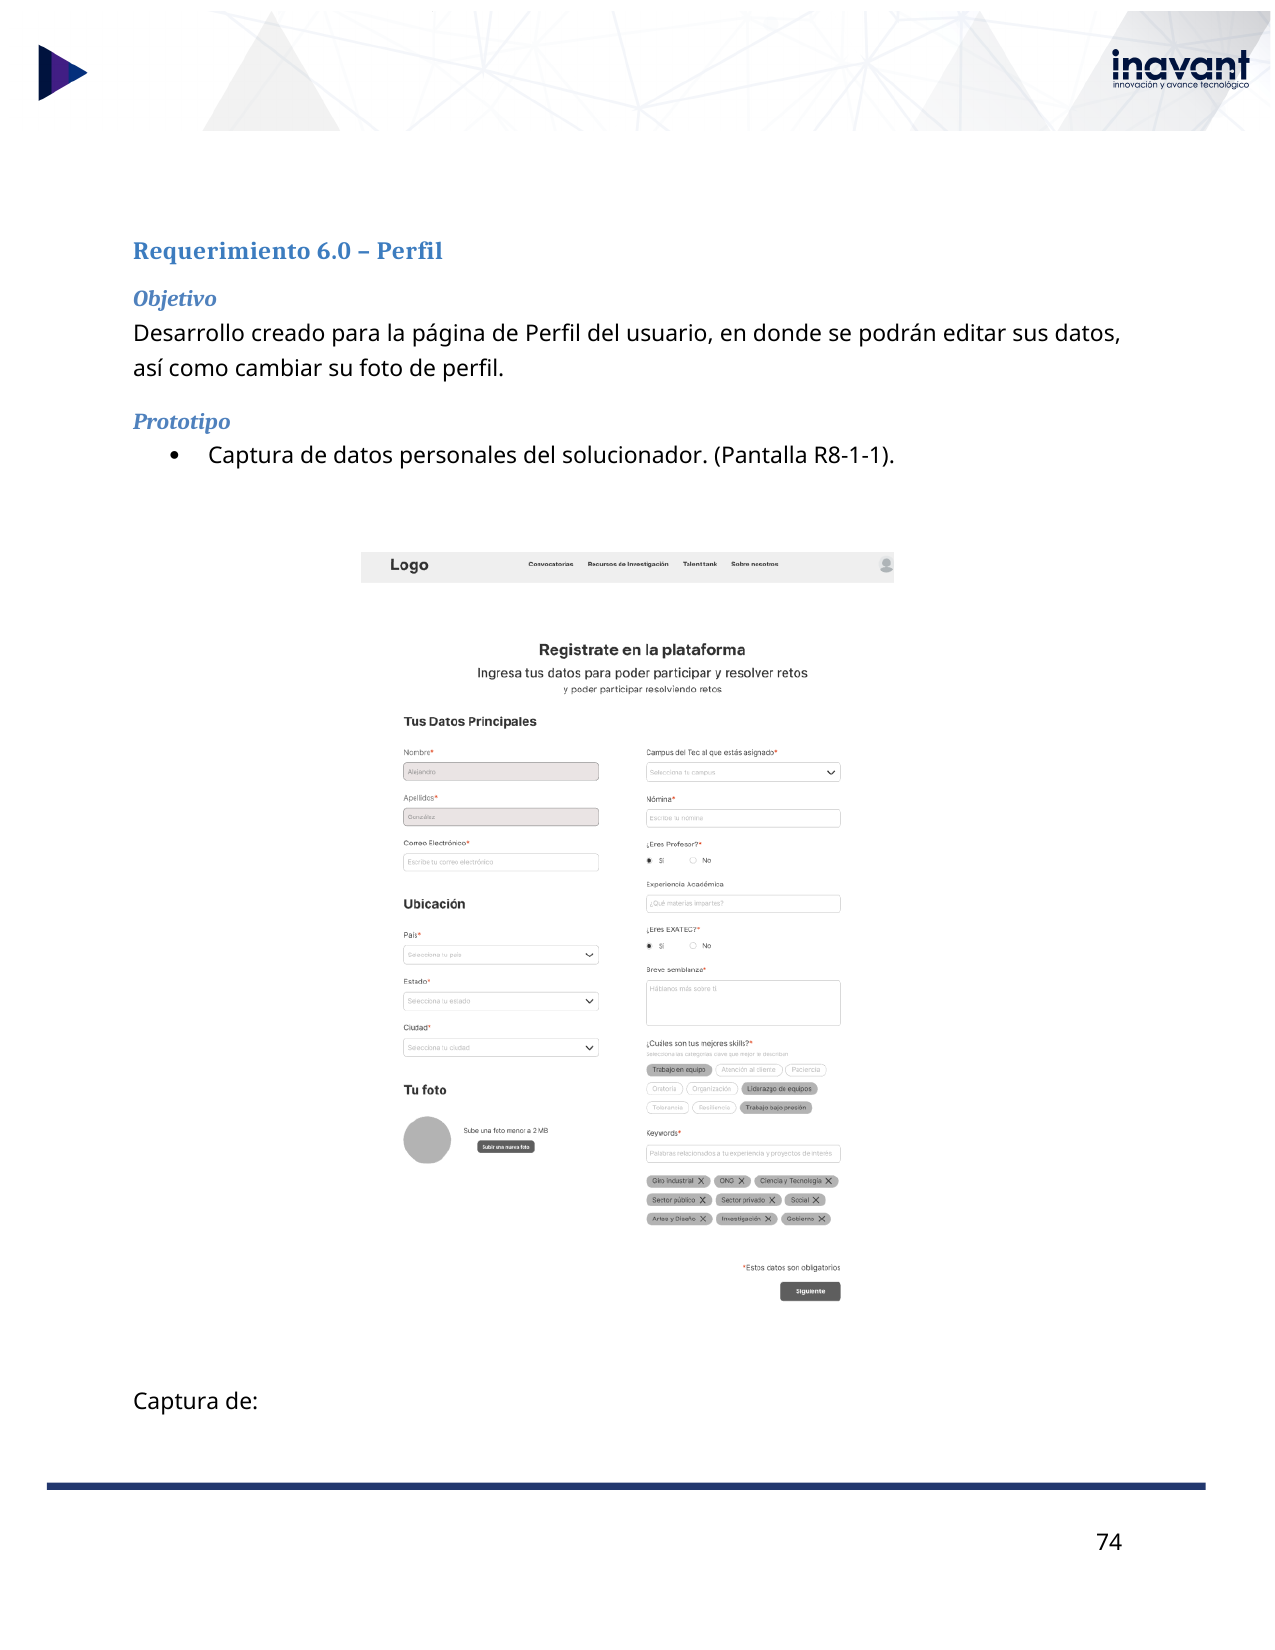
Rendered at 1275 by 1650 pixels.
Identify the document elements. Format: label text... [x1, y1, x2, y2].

subtitle Objetivo [133, 286, 1122, 313]
picture [361, 552, 894, 1303]
picture [7, 11, 1270, 130]
text Desarrollo creado para la página de Perfil del usuario, en donde se podrán editar sus datos, así como cambiar su foto de perfil. [133, 316, 1122, 384]
subtitle Requerimiento 6.0 – Perfil [133, 236, 1122, 265]
subtitle Prototipo [133, 409, 1122, 436]
text Captura de: [133, 1385, 1122, 1416]
list Captura de datos personales del solucionador. (Pantalla R8-1-1). [170, 439, 1122, 471]
